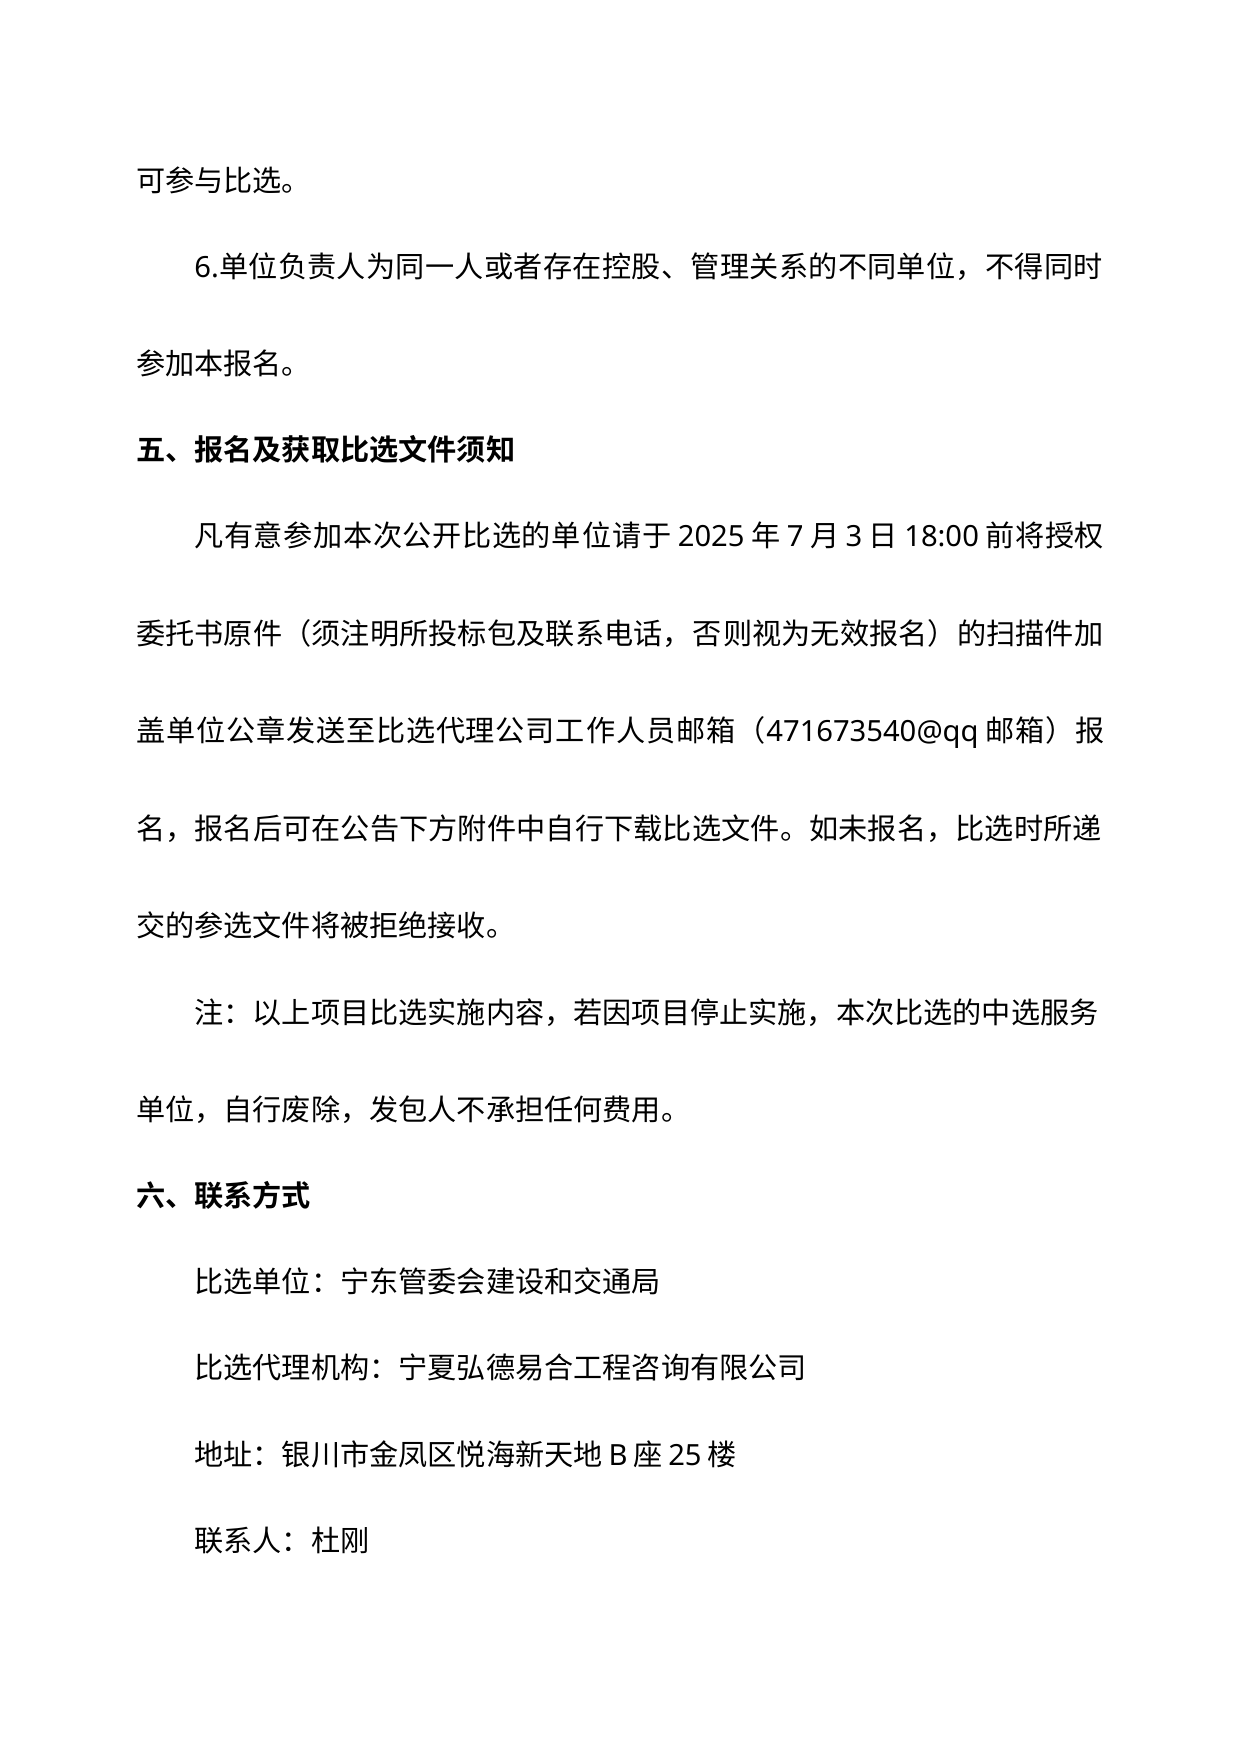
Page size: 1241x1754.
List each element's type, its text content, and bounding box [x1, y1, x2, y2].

text 6.单位负责人为同一人或者存在控股、管理关系的不同单位，不得同时参加本报名。 [136, 232, 1104, 394]
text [136, 146, 1104, 211]
list 五、报名及获取比选文件须知 [136, 416, 1104, 481]
text 注：以上项目比选实施内容，若因项目停止实施，本次比选的中选服务单位，自行废除，发包人不承担任何费用。 [136, 978, 1104, 1140]
text 比选单位：宁东管委会建设和交通局 [136, 1248, 1104, 1313]
text 凡有意参加本次公开比选的单位请于2025年7月3日18:00前将授权委托书原件（须注明所投标包及联系电话，否则视为无效报名）的扫描件加盖单位公章发送至比选代理公司工作人员邮箱（471673540@qq邮箱）报名，报名后可在公告下方附件中自行下载比选文件。如未报名，比选时所递交的参选文件将被拒绝接收。 [136, 502, 1104, 957]
text 地址：银川市金凤区悦海新天地B座25楼 [136, 1420, 1104, 1485]
text 联系人：杜刚 [136, 1506, 1104, 1571]
text 比选代理机构：宁夏弘德易合工程咨询有限公司 [136, 1334, 1104, 1399]
list 六、联系方式 [136, 1161, 1104, 1226]
